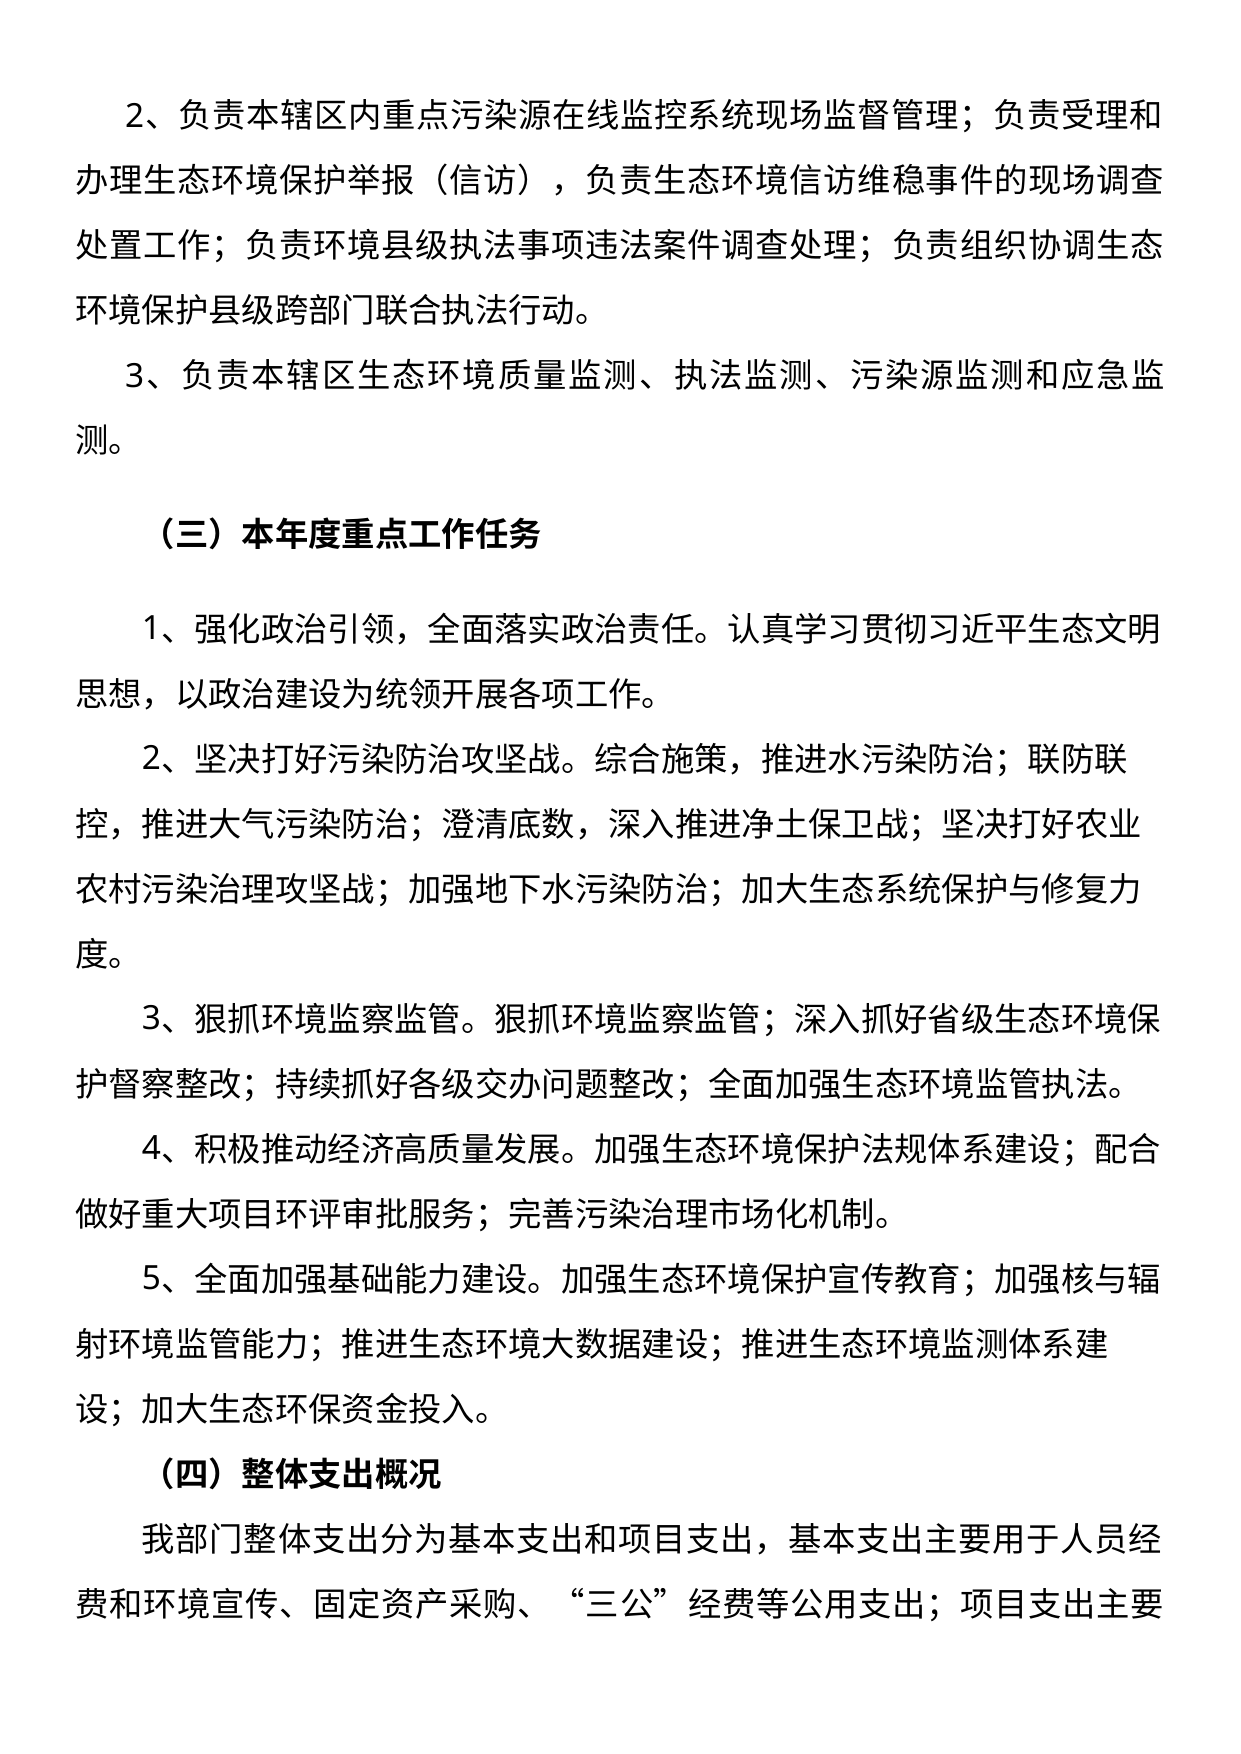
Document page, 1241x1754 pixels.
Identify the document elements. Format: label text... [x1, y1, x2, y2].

text 3、负责本辖区生态环境质量监测、执法监测、污染源监测和应急监测。 [75, 341, 1165, 471]
text 2、负责本辖区内重点污染源在线监控系统现场监督管理；负责受理和办理生态环境保护举报（信访），负责生态环境信访维稳事件的现场调查处置工作；负责环境县级执法事项违法案件调查处理；负责组织协调生态环境保护县级跨部门联合执法行动。 [75, 81, 1165, 341]
text （三）本年度重点工作任务 [75, 500, 1165, 565]
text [75, 1504, 1165, 1634]
text 4、积极推动经济高质量发展。加强生态环境保护法规体系建设；配合做好重大项目环评审批服务；完善污染治理市场化机制。 [75, 1114, 1165, 1244]
text 5、全面加强基础能力建设。加强生态环境保护宣传教育；加强核与辐射环境监管能力；推进生态环境大数据建设；推进生态环境监测体系建设；加大生态环保资金投入。 [75, 1244, 1165, 1439]
text 2、坚决打好污染防治攻坚战。综合施策，推进水污染防治；联防联控，推进大气污染防治；澄清底数，深入推进净土保卫战；坚决打好农业农村污染治理攻坚战；加强地下水污染防治；加大生态系统保护与修复力度。 [75, 724, 1165, 984]
text 3、狠抓环境监察监管。狠抓环境监察监管；深入抓好省级生态环境保护督察整改；持续抓好各级交办问题整改；全面加强生态环境监管执法。 [75, 984, 1165, 1114]
text （四）整体支出概况 [75, 1439, 1165, 1504]
text 1、强化政治引领，全面落实政治责任。认真学习贯彻习近平生态文明思想，以政治建设为统领开展各项工作。 [75, 594, 1165, 724]
